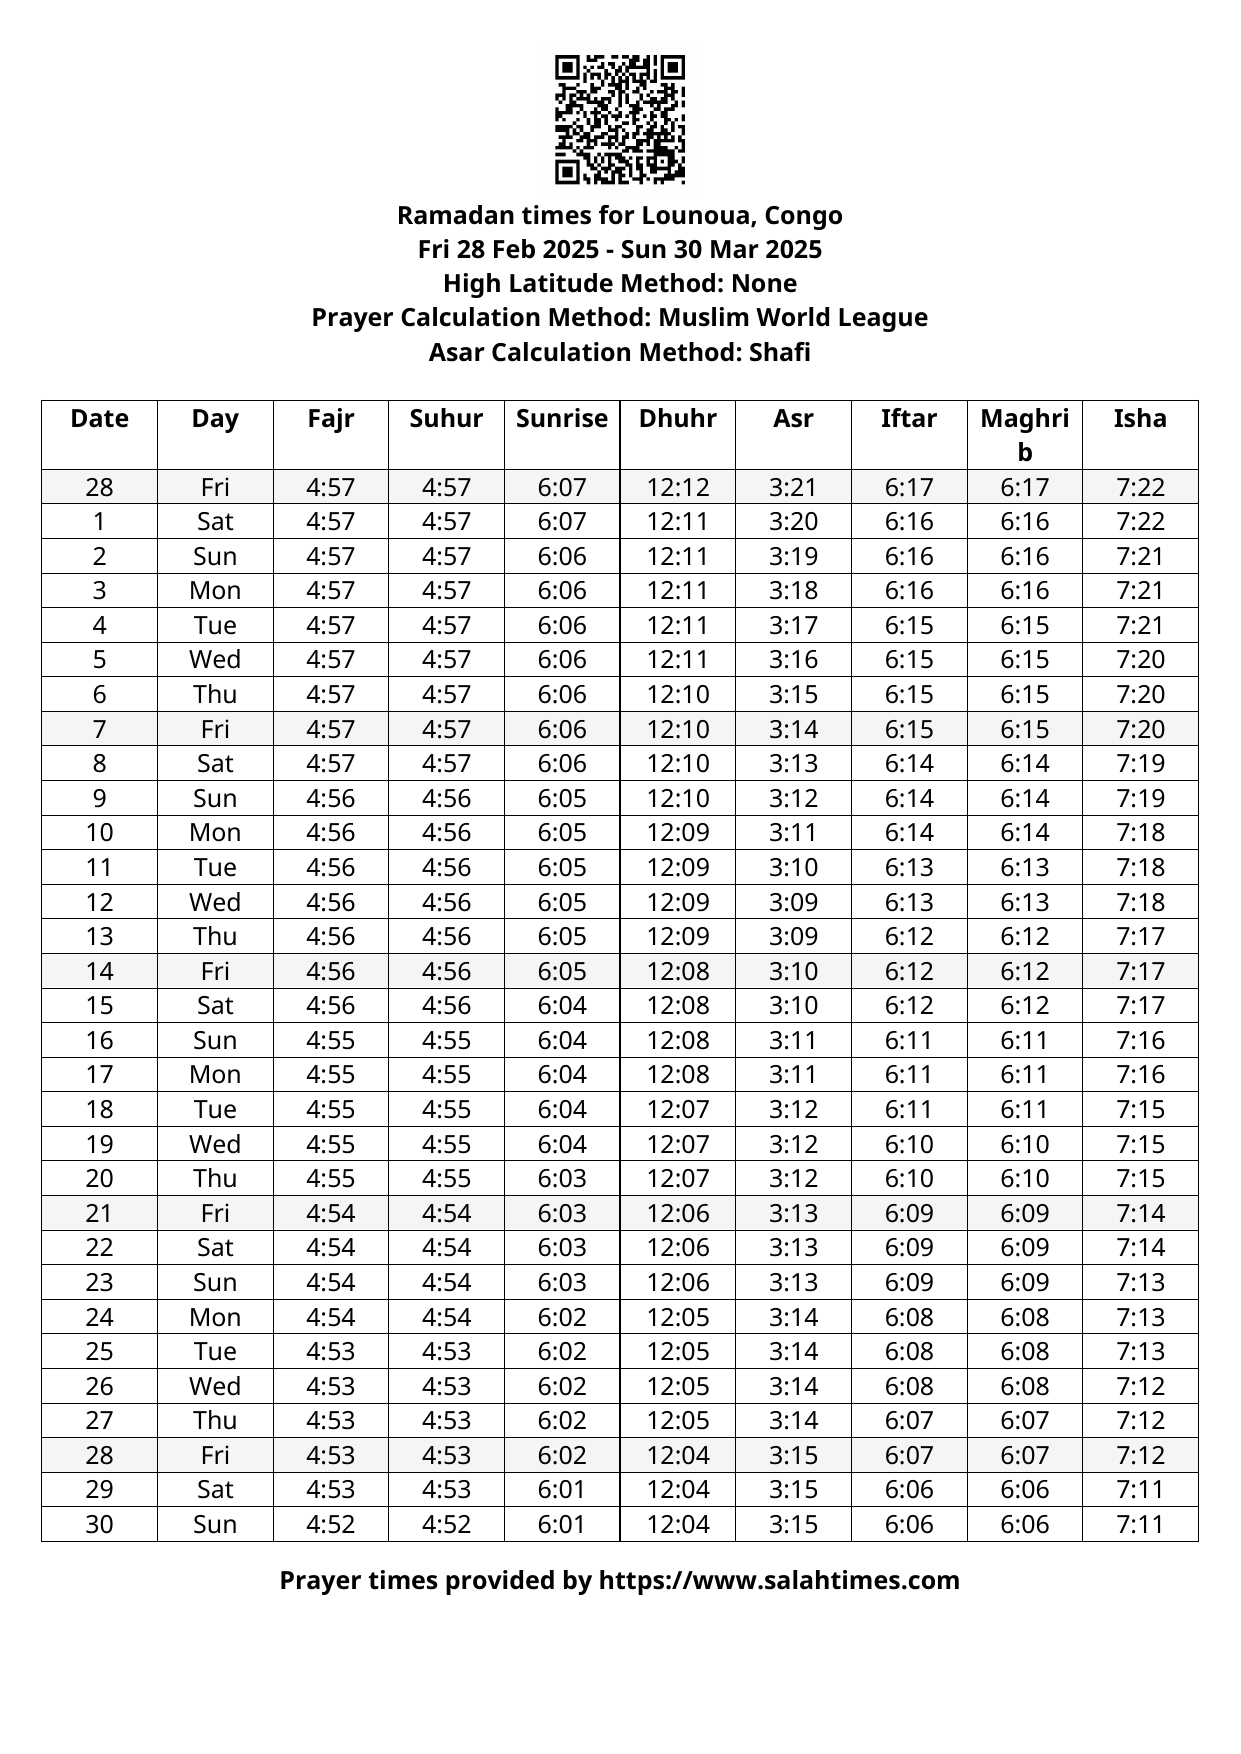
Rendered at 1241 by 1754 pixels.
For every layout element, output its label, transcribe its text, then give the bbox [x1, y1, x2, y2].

table_cell 3:15 [736, 1438, 851, 1472]
table_cell Sat [158, 989, 273, 1022]
table_cell 4:57 [274, 504, 388, 538]
table_cell 4:54 [274, 1196, 388, 1229]
table_cell 6:11 [852, 1092, 967, 1126]
table_cell 6:17 [968, 470, 1082, 503]
table_cell Fri [158, 470, 273, 503]
table_cell 6:16 [968, 574, 1082, 607]
table_cell 6:13 [968, 850, 1082, 884]
table_cell 6:02 [505, 1334, 619, 1368]
table_cell 6:09 [852, 1196, 967, 1229]
table_header Fajr [274, 401, 388, 469]
table_cell 7:12 [1083, 1404, 1198, 1437]
table_cell 7:22 [1083, 504, 1198, 538]
table_cell 4:54 [274, 1231, 388, 1264]
table_cell 4:56 [274, 885, 388, 918]
table_cell 12:10 [621, 677, 735, 711]
table_cell 12:11 [621, 608, 735, 642]
table_cell 4:54 [274, 1300, 388, 1333]
table_cell 7:16 [1083, 1023, 1198, 1057]
table_cell 12:12 [621, 470, 735, 503]
table_cell 6:07 [852, 1404, 967, 1437]
table_cell 14 [42, 954, 157, 987]
table_cell 7:20 [1083, 712, 1198, 745]
table_cell Thu [158, 919, 273, 953]
table_cell 3:17 [736, 608, 851, 642]
table_cell 12:06 [621, 1196, 735, 1229]
table_cell 6:10 [968, 1127, 1082, 1160]
table_cell 12:06 [621, 1265, 735, 1299]
table_cell 7:18 [1083, 816, 1198, 849]
table_cell 4:56 [389, 781, 504, 814]
table_cell 4:56 [389, 919, 504, 953]
table_cell 3:14 [736, 1369, 851, 1402]
table_cell 15 [42, 989, 157, 1022]
table_cell 4:57 [274, 712, 388, 745]
table_cell 6:04 [505, 1058, 619, 1091]
table_cell 6:02 [505, 1438, 619, 1472]
table_cell 6:15 [968, 643, 1082, 676]
table_cell 12:05 [621, 1334, 735, 1368]
table_cell 4:55 [389, 1127, 504, 1160]
table_cell Fri [158, 954, 273, 987]
table_cell 4:56 [389, 816, 504, 849]
table_cell 6:04 [505, 1023, 619, 1057]
table_cell Mon [158, 574, 273, 607]
table_cell 4:53 [274, 1369, 388, 1402]
table_cell 7:14 [1083, 1231, 1198, 1264]
table_header Date [42, 401, 157, 469]
table_cell 3:11 [736, 816, 851, 849]
table_cell 7:12 [1083, 1438, 1198, 1472]
table_cell 4:56 [274, 989, 388, 1022]
table_cell 7:21 [1083, 539, 1198, 572]
table_cell 4 [42, 608, 157, 642]
table_cell 4:52 [274, 1507, 388, 1541]
table_cell 3:15 [736, 1507, 851, 1541]
table_cell 6:14 [852, 781, 967, 814]
table_cell 3:21 [736, 470, 851, 503]
table_cell 6:06 [852, 1507, 967, 1541]
table_cell 6:07 [968, 1438, 1082, 1472]
table_cell 6:15 [852, 712, 967, 745]
table_cell Sun [158, 1507, 273, 1541]
table_cell 30 [42, 1507, 157, 1541]
table_cell 23 [42, 1265, 157, 1299]
table_cell 3:14 [736, 1404, 851, 1437]
table_cell 6:09 [968, 1265, 1082, 1299]
table_cell 6:15 [852, 608, 967, 642]
table_cell 6:12 [968, 919, 1082, 953]
table_cell 20 [42, 1161, 157, 1195]
table_cell 6:06 [505, 539, 619, 572]
table_cell 6:01 [505, 1473, 619, 1506]
table_cell 7:11 [1083, 1507, 1198, 1541]
table_cell 4:57 [274, 746, 388, 780]
table_cell Sun [158, 1265, 273, 1299]
table_cell 4:53 [389, 1334, 504, 1368]
table_cell 12:09 [621, 816, 735, 849]
table_cell 6:09 [852, 1231, 967, 1264]
table_cell 12 [42, 885, 157, 918]
table_cell 6:06 [505, 712, 619, 745]
table_cell 6:05 [505, 885, 619, 918]
table_cell 7:14 [1083, 1196, 1198, 1229]
table_cell 6:12 [852, 954, 967, 987]
table_cell 7:22 [1083, 470, 1198, 503]
table_cell 7:20 [1083, 677, 1198, 711]
table_cell 6:16 [968, 504, 1082, 538]
table_cell 3:13 [736, 1231, 851, 1264]
table_cell 7:16 [1083, 1058, 1198, 1091]
table_header Sunrise [505, 401, 619, 469]
table_cell 6:02 [505, 1300, 619, 1333]
table_cell 4:56 [389, 989, 504, 1022]
table_cell 6:10 [852, 1127, 967, 1160]
table_cell 3:14 [736, 712, 851, 745]
table_cell 4:56 [274, 850, 388, 884]
table_cell 4:54 [274, 1265, 388, 1299]
table_cell 6:07 [505, 504, 619, 538]
table_cell 7:18 [1083, 850, 1198, 884]
table_cell 12:10 [621, 781, 735, 814]
table_cell 6:08 [852, 1334, 967, 1368]
table_cell 26 [42, 1369, 157, 1402]
table_cell 4:57 [389, 643, 504, 676]
table_cell 6:13 [968, 885, 1082, 918]
table_cell 6:07 [505, 470, 619, 503]
table_cell 4:53 [389, 1473, 504, 1506]
table_cell 6:11 [968, 1058, 1082, 1091]
table_cell 3:12 [736, 781, 851, 814]
table_header Maghrib [968, 401, 1082, 469]
table_cell Mon [158, 1058, 273, 1091]
table_cell 7:15 [1083, 1161, 1198, 1195]
table_cell 6:15 [968, 712, 1082, 745]
table_header Asr [736, 401, 851, 469]
table_cell 18 [42, 1092, 157, 1126]
text Fri 28 Feb 2025 - Sun 30 Mar 2025 [42, 232, 1198, 266]
table_cell 2 [42, 539, 157, 572]
table_cell 6:11 [852, 1058, 967, 1091]
table_cell 6:09 [968, 1231, 1082, 1264]
text Prayer times provided by https://www.salahtimes.com [42, 1563, 1198, 1597]
table_cell 4:57 [274, 608, 388, 642]
table_cell 4:57 [389, 746, 504, 780]
table_cell 7:19 [1083, 781, 1198, 814]
table_cell 3:12 [736, 1092, 851, 1126]
table_cell 28 [42, 470, 157, 503]
table_cell 3:10 [736, 954, 851, 987]
table_cell 6:10 [852, 1161, 967, 1195]
table_cell 6:03 [505, 1265, 619, 1299]
table_cell 3:12 [736, 1127, 851, 1160]
table_cell 12:04 [621, 1507, 735, 1541]
table_cell 6:08 [968, 1300, 1082, 1333]
table_cell 12:08 [621, 989, 735, 1022]
table_cell 6:03 [505, 1196, 619, 1229]
table_cell 6:15 [852, 677, 967, 711]
table_cell 12:09 [621, 885, 735, 918]
table_cell 6:05 [505, 919, 619, 953]
table_cell 6:12 [968, 954, 1082, 987]
table_cell 6:15 [968, 677, 1082, 711]
table_cell Sat [158, 504, 273, 538]
table_cell 7:19 [1083, 746, 1198, 780]
table_cell 6:12 [968, 989, 1082, 1022]
table_cell 3:10 [736, 850, 851, 884]
table_cell 4:53 [389, 1404, 504, 1437]
table_cell 7:13 [1083, 1334, 1198, 1368]
table_cell 4:55 [274, 1092, 388, 1126]
table_cell 6:05 [505, 816, 619, 849]
table_cell 3:16 [736, 643, 851, 676]
table_cell 3:19 [736, 539, 851, 572]
table_cell 6:06 [968, 1507, 1082, 1541]
table_cell 4:56 [274, 954, 388, 987]
table_cell 4:56 [389, 885, 504, 918]
table_cell 12:07 [621, 1161, 735, 1195]
table_cell Fri [158, 712, 273, 745]
table_cell 6:04 [505, 989, 619, 1022]
table_cell 12:10 [621, 746, 735, 780]
table_cell 12:05 [621, 1300, 735, 1333]
table_cell 4:55 [389, 1058, 504, 1091]
table_cell 4:57 [389, 470, 504, 503]
table_cell 6:02 [505, 1369, 619, 1402]
table_cell 4:57 [274, 470, 388, 503]
table_cell 4:57 [389, 539, 504, 572]
table_cell 7:11 [1083, 1473, 1198, 1506]
table_header Iftar [852, 401, 967, 469]
table_cell 7:13 [1083, 1300, 1198, 1333]
table_cell 6:08 [968, 1369, 1082, 1402]
table_cell 4:54 [389, 1300, 504, 1333]
table_cell 4:53 [389, 1438, 504, 1472]
table_cell 11 [42, 850, 157, 884]
table_cell 6:11 [852, 1023, 967, 1057]
table_cell 6:16 [852, 504, 967, 538]
table_cell 6:06 [505, 608, 619, 642]
table_cell 7:21 [1083, 574, 1198, 607]
table_cell 6:14 [968, 781, 1082, 814]
table_cell 4:56 [274, 781, 388, 814]
table_cell 5 [42, 643, 157, 676]
table_cell 4:55 [274, 1127, 388, 1160]
table_cell Wed [158, 1369, 273, 1402]
table_cell 10 [42, 816, 157, 849]
table_cell 6:14 [852, 816, 967, 849]
table_cell 12:08 [621, 954, 735, 987]
table_cell Fri [158, 1196, 273, 1229]
table_cell 6:10 [968, 1161, 1082, 1195]
table_cell 29 [42, 1473, 157, 1506]
table_cell 7:12 [1083, 1369, 1198, 1402]
table_cell 6:14 [968, 746, 1082, 780]
table_cell 6:06 [505, 643, 619, 676]
table_cell Wed [158, 643, 273, 676]
table_cell 12:07 [621, 1092, 735, 1126]
table_cell 12:04 [621, 1438, 735, 1472]
table_cell Mon [158, 1300, 273, 1333]
table_cell 4:54 [389, 1231, 504, 1264]
table_cell 9 [42, 781, 157, 814]
table_cell 6:03 [505, 1231, 619, 1264]
table_header Suhur [389, 401, 504, 469]
table_cell 6:05 [505, 781, 619, 814]
table_cell 6:14 [968, 816, 1082, 849]
table_cell 3:10 [736, 989, 851, 1022]
table_cell 4:55 [389, 1161, 504, 1195]
table_cell 12:11 [621, 643, 735, 676]
table_cell Tue [158, 608, 273, 642]
table_cell Mon [158, 816, 273, 849]
table_cell 6:08 [852, 1369, 967, 1402]
table_cell 4:55 [274, 1058, 388, 1091]
table_cell 12:09 [621, 919, 735, 953]
table_cell 4:57 [389, 574, 504, 607]
table_cell 8 [42, 746, 157, 780]
text High Latitude Method: None [42, 266, 1198, 300]
table_cell 4:56 [389, 954, 504, 987]
table_cell 25 [42, 1334, 157, 1368]
table_cell 4:52 [389, 1507, 504, 1541]
table_cell Sun [158, 781, 273, 814]
table_cell 17 [42, 1058, 157, 1091]
table_cell 6:08 [968, 1334, 1082, 1368]
table_cell 6:09 [968, 1196, 1082, 1229]
table_cell 4:54 [389, 1196, 504, 1229]
table_cell 12:11 [621, 539, 735, 572]
table_header Isha [1083, 401, 1198, 469]
table_cell 3:13 [736, 1265, 851, 1299]
table_cell 4:56 [274, 816, 388, 849]
table_cell Sat [158, 1473, 273, 1506]
table_cell 4:56 [389, 850, 504, 884]
table_cell 12:09 [621, 850, 735, 884]
table_cell 12:04 [621, 1473, 735, 1506]
table_cell 3:14 [736, 1300, 851, 1333]
table_cell 6:04 [505, 1092, 619, 1126]
table_cell Thu [158, 1404, 273, 1437]
table_cell Wed [158, 885, 273, 918]
table_cell 3:14 [736, 1334, 851, 1368]
text Asar Calculation Method: Shafi [42, 334, 1198, 368]
table_cell 3:09 [736, 919, 851, 953]
table_cell Fri [158, 1438, 273, 1472]
table_cell 6:15 [968, 608, 1082, 642]
table_cell 3:13 [736, 746, 851, 780]
table_cell 6:12 [852, 919, 967, 953]
table_cell 6:09 [852, 1265, 967, 1299]
table_cell 3:15 [736, 677, 851, 711]
table_cell 12:05 [621, 1369, 735, 1402]
picture [542, 41, 699, 198]
table_cell 28 [42, 1438, 157, 1472]
table_cell 6 [42, 677, 157, 711]
table_cell 6:05 [505, 954, 619, 987]
table_cell 6:11 [968, 1023, 1082, 1057]
table_cell 24 [42, 1300, 157, 1333]
table_cell 12:11 [621, 504, 735, 538]
table_cell 6:06 [968, 1473, 1082, 1506]
table_cell 12:05 [621, 1404, 735, 1437]
table_cell 7:13 [1083, 1265, 1198, 1299]
table_cell 4:57 [274, 539, 388, 572]
table_cell 6:06 [505, 574, 619, 607]
table_cell Tue [158, 1334, 273, 1368]
table_cell 6:14 [852, 746, 967, 780]
table_cell 3:09 [736, 885, 851, 918]
table_cell 6:05 [505, 850, 619, 884]
table_cell 6:06 [505, 746, 619, 780]
table_cell 7:17 [1083, 919, 1198, 953]
table_cell 6:13 [852, 850, 967, 884]
table_cell 4:57 [389, 712, 504, 745]
table_cell 4:53 [274, 1438, 388, 1472]
table_cell 6:12 [852, 989, 967, 1022]
table_cell 12:10 [621, 712, 735, 745]
table_cell Tue [158, 850, 273, 884]
table_cell Sat [158, 1231, 273, 1264]
table_cell Sat [158, 746, 273, 780]
table_cell 7:17 [1083, 989, 1198, 1022]
table_cell 6:04 [505, 1127, 619, 1160]
table_cell 6:08 [852, 1300, 967, 1333]
table_cell 4:53 [274, 1404, 388, 1437]
text Ramadan times for Lounoua, Congo [42, 198, 1198, 232]
table_cell 6:07 [968, 1404, 1082, 1437]
table_cell 22 [42, 1231, 157, 1264]
table_cell 6:06 [505, 677, 619, 711]
table_cell 12:07 [621, 1127, 735, 1160]
table_cell 4:57 [389, 504, 504, 538]
table_cell 4:55 [274, 1161, 388, 1195]
table_cell 27 [42, 1404, 157, 1437]
table_cell 7:21 [1083, 608, 1198, 642]
table_cell 7:15 [1083, 1092, 1198, 1126]
table_cell 7 [42, 712, 157, 745]
table_cell 3:18 [736, 574, 851, 607]
table_cell 12:06 [621, 1231, 735, 1264]
table_cell 7:20 [1083, 643, 1198, 676]
table_cell 6:06 [852, 1473, 967, 1506]
table_cell 6:13 [852, 885, 967, 918]
table_cell 6:17 [852, 470, 967, 503]
table_cell 4:53 [389, 1369, 504, 1402]
table_cell 4:55 [389, 1092, 504, 1126]
table_cell Thu [158, 1161, 273, 1195]
table_cell 3:11 [736, 1058, 851, 1091]
table_cell 13 [42, 919, 157, 953]
table_cell 4:57 [389, 677, 504, 711]
text Prayer Calculation Method: Muslim World League [42, 300, 1198, 334]
table_cell 7:17 [1083, 954, 1198, 987]
table_cell 7:15 [1083, 1127, 1198, 1160]
table_cell 6:16 [968, 539, 1082, 572]
table_cell 6:16 [852, 574, 967, 607]
table_cell 4:55 [274, 1023, 388, 1057]
table_cell 6:02 [505, 1404, 619, 1437]
table_cell 19 [42, 1127, 157, 1160]
table_cell 4:57 [389, 608, 504, 642]
table_cell 6:07 [852, 1438, 967, 1472]
table_cell 6:15 [852, 643, 967, 676]
table_header Day [158, 401, 273, 469]
table_cell 4:55 [389, 1023, 504, 1057]
table_cell 4:56 [274, 919, 388, 953]
table_cell 6:01 [505, 1507, 619, 1541]
table_cell 6:11 [968, 1092, 1082, 1126]
table_cell 4:57 [274, 677, 388, 711]
table_cell 4:53 [274, 1334, 388, 1368]
table_cell 4:54 [389, 1265, 504, 1299]
table_cell 7:18 [1083, 885, 1198, 918]
table_cell 3 [42, 574, 157, 607]
table_cell 16 [42, 1023, 157, 1057]
table_cell 3:15 [736, 1473, 851, 1506]
table_cell 6:16 [852, 539, 967, 572]
table_cell 12:08 [621, 1058, 735, 1091]
table_cell Thu [158, 677, 273, 711]
table_cell 3:12 [736, 1161, 851, 1195]
table_cell 1 [42, 504, 157, 538]
table_cell 21 [42, 1196, 157, 1229]
table_cell 4:57 [274, 574, 388, 607]
table_cell Wed [158, 1127, 273, 1160]
table_cell 12:11 [621, 574, 735, 607]
table_cell 4:57 [274, 643, 388, 676]
table_cell 3:20 [736, 504, 851, 538]
table_cell 3:13 [736, 1196, 851, 1229]
table_cell 4:53 [274, 1473, 388, 1506]
table_cell 12:08 [621, 1023, 735, 1057]
table_cell Tue [158, 1092, 273, 1126]
table_header Dhuhr [621, 401, 735, 469]
table_cell 3:11 [736, 1023, 851, 1057]
table_cell 6:03 [505, 1161, 619, 1195]
table_cell Sun [158, 539, 273, 572]
table_cell Sun [158, 1023, 273, 1057]
